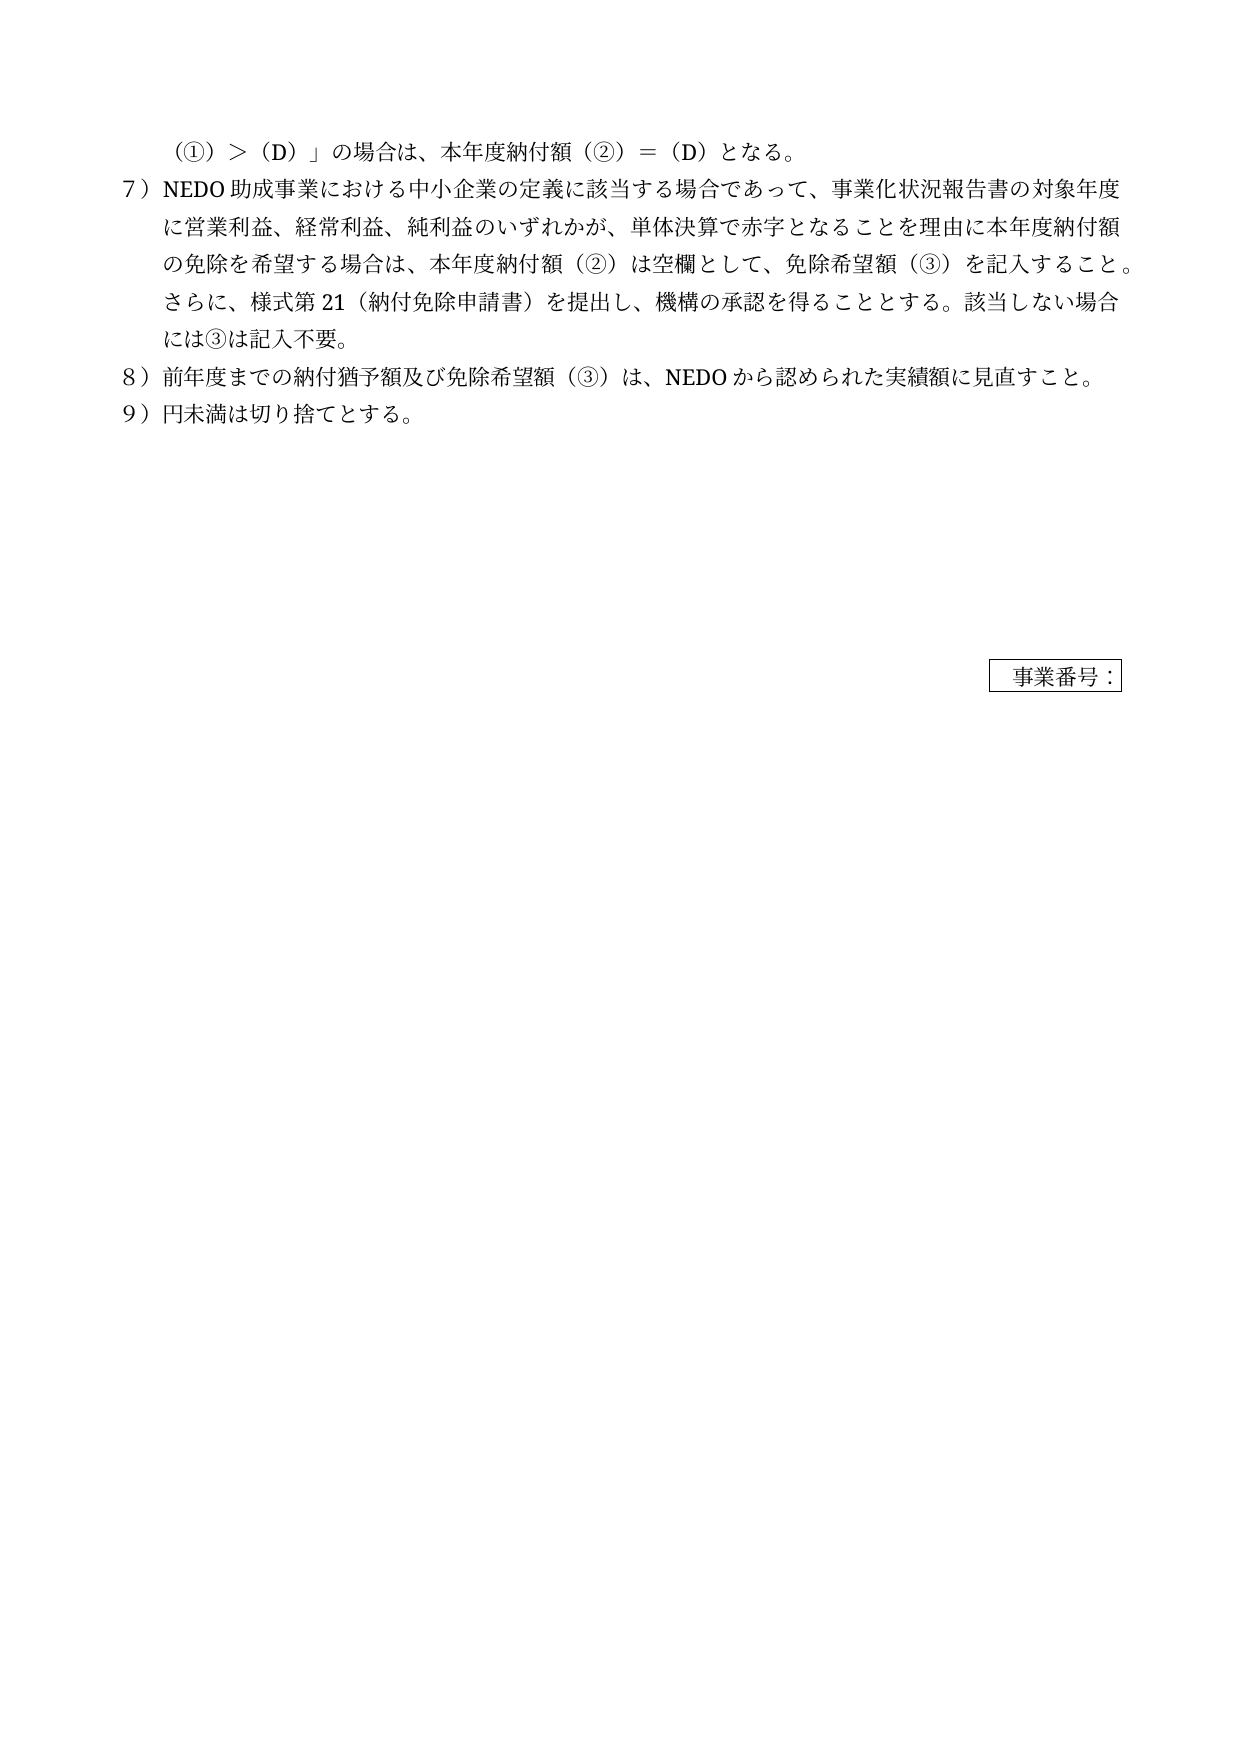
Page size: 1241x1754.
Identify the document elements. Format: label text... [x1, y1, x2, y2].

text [118, 132, 1122, 169]
text ９）円未満は切り捨てとする。 [118, 394, 1122, 432]
text ７）NEDO助成事業における中小企業の定義に該当する場合であって、事業化状況報告書の対象年度に営業利益、経常利益、純利益のいずれかが、単体決算で赤字となることを理由に本年度納付額の免除を希望する場合は、本年度納付額（②）は空欄として、免除希望額（③）を記入すること。さらに、様式第21（納付免除申請書）を提出し、機構の承認を得ることとする。該当しない場合には③は記入不要。 [118, 169, 1122, 357]
text 事業番号： [118, 657, 1122, 694]
text ８）前年度までの納付猶予額及び免除希望額（③）は、NEDOから認められた実績額に見直すこと。 [118, 357, 1122, 394]
